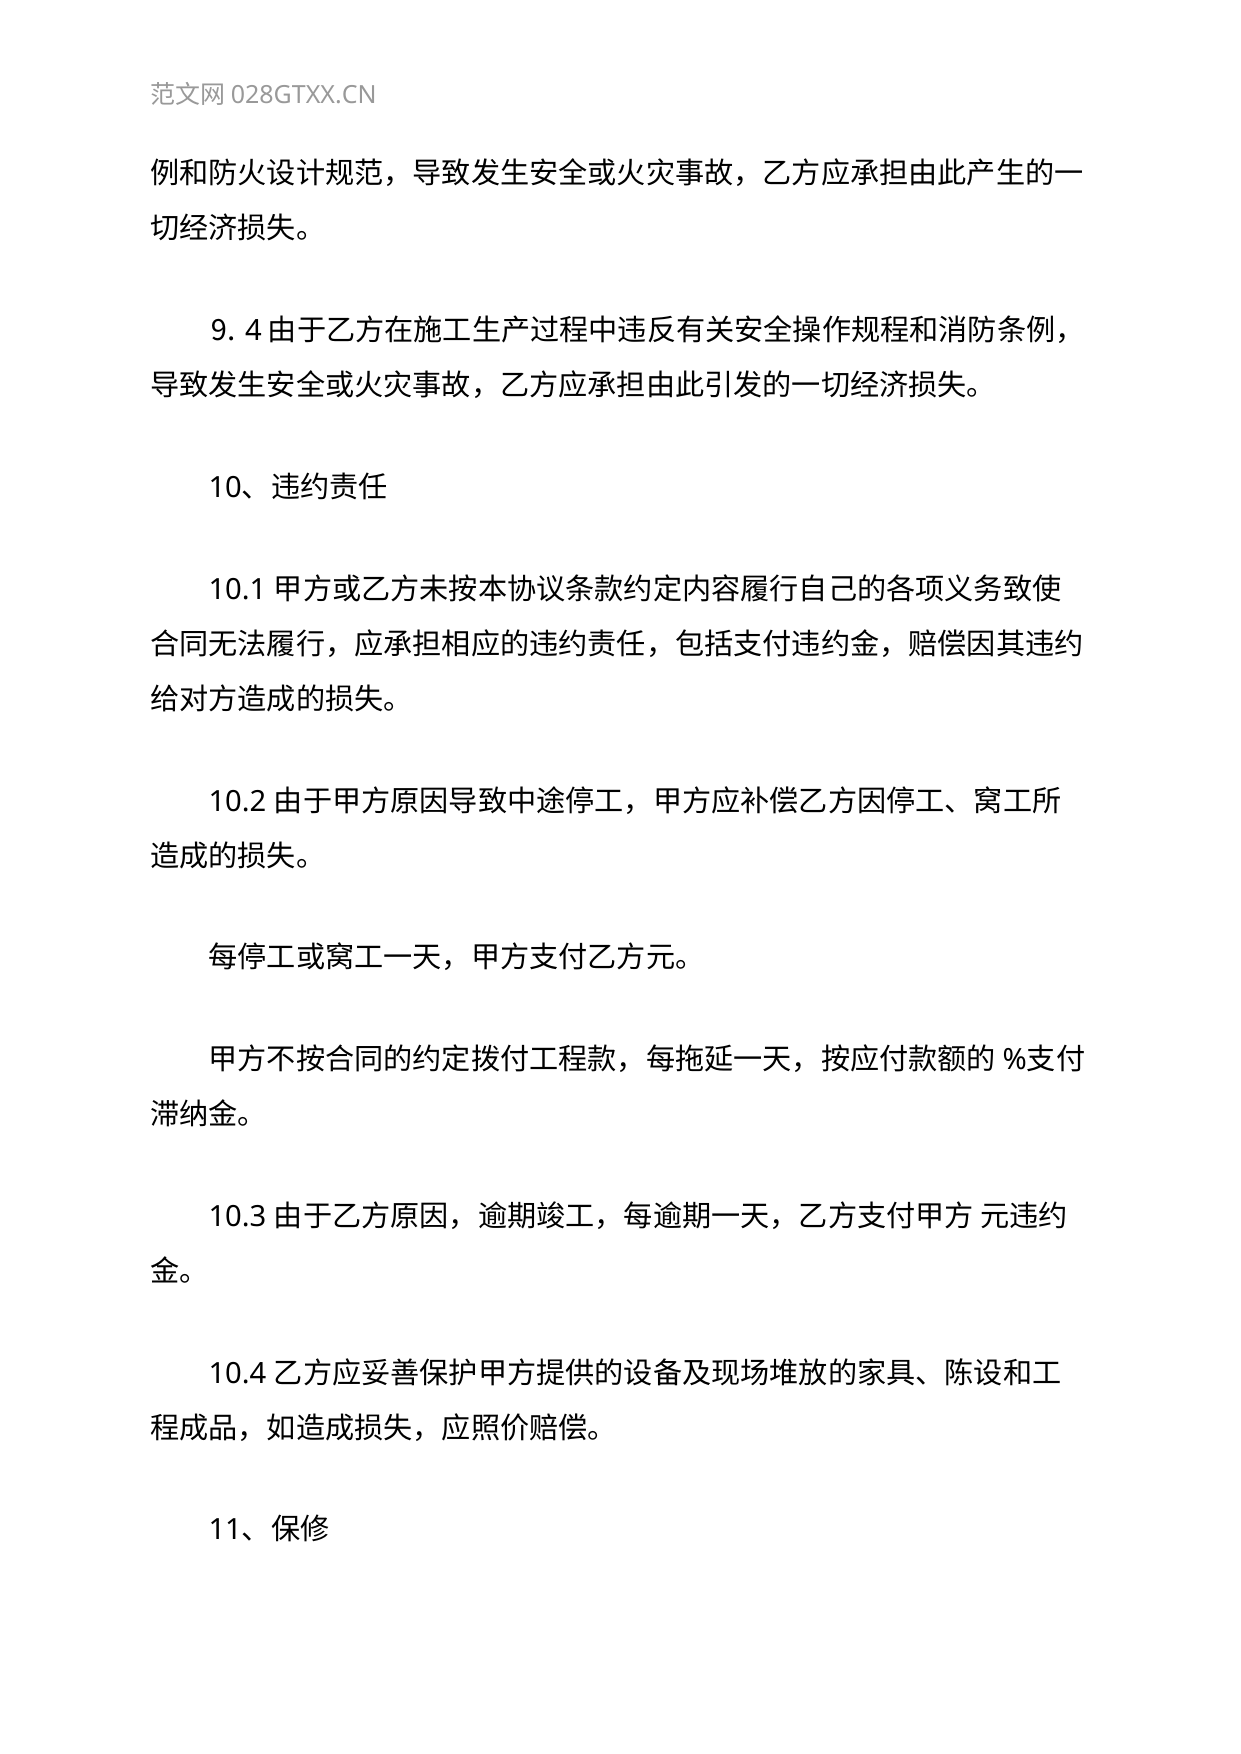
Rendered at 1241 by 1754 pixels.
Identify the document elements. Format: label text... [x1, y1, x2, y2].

text ⒐ 4由于乙方在施工生产过程中违反有关安全操作规程和消防条例，导致发生安全或火灾事故，乙方应承担由此引发的一切经济损失。 [150, 307, 1090, 404]
text 10、违约责任 [150, 463, 1090, 506]
text 10.1 甲方或乙方未按本协议条款约定内容履行自己的各项义务致使合同无法履行，应承担相应的违约责任，包括支付违约金，赔偿因其违约给对方造成的损失。 [150, 565, 1090, 718]
text 甲方不按合同的约定拨付工程款，每拖延一天，按应付款额的 %支付滞纳金。 [150, 1036, 1090, 1133]
text 10.3 由于乙方原因，逾期竣工，每逾期一天，乙方支付甲方 元违约金。 [150, 1192, 1090, 1290]
text 10.4 乙方应妥善保护甲方提供的设备及现场堆放的家具、陈设和工程成品，如造成损失，应照价赔偿。 [150, 1349, 1090, 1446]
text 11、保修 [150, 1506, 1090, 1548]
text 每停工或窝工一天，甲方支付乙方元。 [150, 934, 1090, 976]
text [150, 150, 1090, 247]
text 10.2 由于甲方原因导致中途停工，甲方应补偿乙方因停工、窝工所造成的损失。 [150, 777, 1090, 874]
